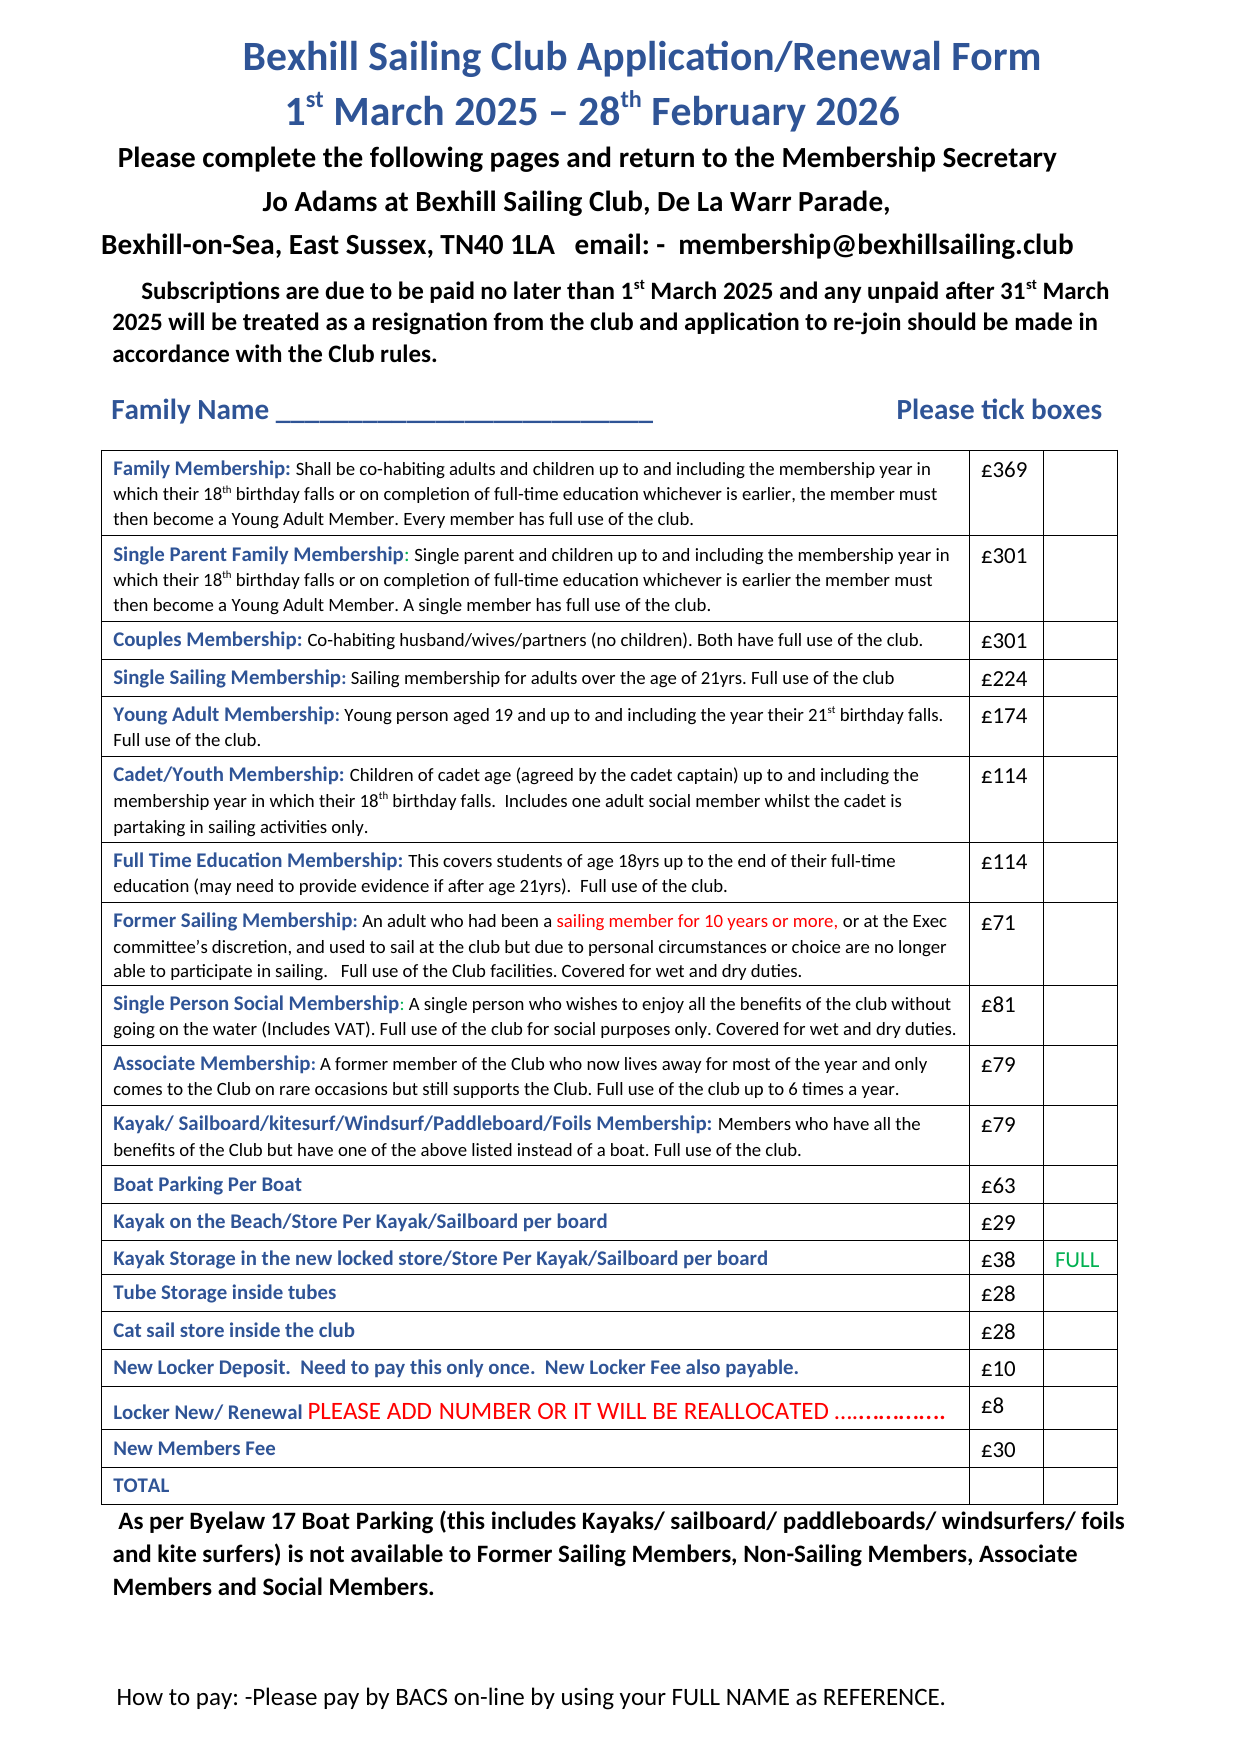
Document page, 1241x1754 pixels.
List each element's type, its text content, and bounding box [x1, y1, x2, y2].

table_cell Single Person Social Membership: A single person who wishes to enjoy all the benefits of the club without going on the water (Includes VAT). Full use of the club for social purposes only. Covered for wet and dry duties. [102, 986, 969, 1044]
table_cell [1044, 660, 1117, 696]
table_cell New Locker Deposit. Need to pay this only once. New Locker Fee also payable. [102, 1350, 969, 1386]
table_cell Kayak Storage in the new locked store/Store Per Kayak/Sailboard per board [102, 1241, 969, 1274]
table_cell Single Sailing Membership: Sailing membership for adults over the age of 21yrs. Full use of the club [102, 660, 969, 696]
table_cell [1044, 757, 1117, 842]
table_cell [970, 1468, 1043, 1504]
table_cell Cat sail store inside the club [102, 1312, 969, 1348]
text How to pay: -Please pay by BACS on-line by using your FULL NAME as REFERENCE. [9, 1681, 1128, 1712]
text Subscriptions are due to be paid no later than 1st March 2025 and any unpaid after 31st March 2025 will be treated as a resignation from the club and application to re-join should be made in accordance with the Club rules. [111, 275, 1128, 369]
table_cell £224 [970, 660, 1043, 696]
table_cell New Members Fee [102, 1430, 969, 1467]
table_cell £38 [970, 1241, 1043, 1274]
table_header £369 [970, 451, 1043, 535]
table_cell £28 [970, 1275, 1043, 1311]
table_cell Single Parent Family Membership: Single parent and children up to and including the membership year in which their 18th birthday falls or on completion of full-time education whichever is earlier the member must then become a Young Adult Member. A single member has full use of the club. [102, 536, 969, 621]
table_cell [1044, 903, 1117, 984]
text Please complete the following pages and return to the Membership Secretary [112, 139, 1128, 175]
text Bexhill-on-Sea, East Sussex, TN40 1LA email: - membership@bexhillsailing.club [9, 226, 1128, 262]
text Bexhill Sailing Club Application/Renewal Form [159, 29, 1128, 80]
table_cell Couples Membership: Co-habiting husband/wives/partners (no children). Both have full use of the club. [102, 622, 969, 658]
table_cell FULL [1044, 1241, 1117, 1274]
table_cell Kayak/ Sailboard/kitesurf/Windsurf/Paddleboard/Foils Membership: Members who have all the benefits of the Club but have one of the above listed instead of a boat. Full use of the club. [102, 1106, 969, 1165]
table_cell [1044, 536, 1117, 621]
table_cell Young Adult Membership: Young person aged 19 and up to and including the year their 21st birthday falls. Full use of the club. [102, 697, 969, 756]
table_cell £81 [970, 986, 1043, 1044]
table_cell [1044, 843, 1117, 902]
table_cell Locker New/ Renewal PLEASE ADD NUMBER OR IT WILL BE REALLOCATED ….…………. [102, 1387, 969, 1429]
table_cell £30 [970, 1430, 1043, 1467]
text Family Name __________________________ Please tick boxes [111, 391, 1128, 427]
table_cell [1044, 1275, 1117, 1311]
table_cell [1044, 1468, 1117, 1504]
table_cell £63 [970, 1166, 1043, 1203]
table_cell £79 [970, 1106, 1043, 1165]
text 1st March 2025 – 28th February 2026 [9, 84, 1128, 135]
text Jo Adams at Bexhill Sailing Club, De La Warr Parade, [262, 183, 1128, 218]
table_cell TOTAL [102, 1468, 969, 1504]
table_cell [1044, 622, 1117, 658]
table_cell [1044, 1046, 1117, 1105]
table_cell Cadet/Youth Membership: Children of cadet age (agreed by the cadet captain) up to and including the membership year in which their 18th birthday falls. Includes one adult social member whilst the cadet is partaking in sailing activities only. [102, 757, 969, 842]
table_cell [1044, 1106, 1117, 1165]
table_cell Kayak on the Beach/Store Per Kayak/Sailboard per board [102, 1204, 969, 1240]
table_cell £301 [970, 622, 1043, 658]
table_cell [1044, 1312, 1117, 1348]
table_cell £29 [970, 1204, 1043, 1240]
table_cell Associate Membership: A former member of the Club who now lives away for most of the year and only comes to the Club on rare occasions but still supports the Club. Full use of the club up to 6 times a year. [102, 1046, 969, 1105]
table_cell £301 [970, 536, 1043, 621]
table_cell [1044, 1166, 1117, 1203]
table_cell Tube Storage inside tubes [102, 1275, 969, 1311]
table_cell £174 [970, 697, 1043, 756]
table_cell [1044, 986, 1117, 1044]
table_cell Full Time Education Membership: This covers students of age 18yrs up to the end of their full-time education (may need to provide evidence if after age 21yrs). Full use of the club. [102, 843, 969, 902]
table_cell [1044, 1430, 1117, 1467]
table_header Family Membership: Shall be co-habiting adults and children up to and including the membership year in which their 18th birthday falls or on completion of full-time education whichever is earlier, the member must then become a Young Adult Member. Every member has full use of the club. [102, 451, 969, 535]
table_cell £114 [970, 757, 1043, 842]
table_header [1044, 451, 1117, 535]
table_cell [1044, 1387, 1117, 1429]
table_cell [1044, 697, 1117, 756]
table_cell Boat Parking Per Boat [102, 1166, 969, 1203]
table_cell £28 [970, 1312, 1043, 1348]
table_cell £10 [970, 1350, 1043, 1386]
table_cell [1044, 1204, 1117, 1240]
table_cell £71 [970, 903, 1043, 984]
table_cell £8 [970, 1387, 1043, 1429]
text As per Byelaw 17 Boat Parking (this includes Kayaks/ sailboard/ paddleboards/ windsurfers/ foils and kite surfers) is not available to Former Sailing Members, Non-Sailing Members, Associate Members and Social Members. [112, 1505, 1128, 1601]
table_cell Former Sailing Membership: An adult who had been a sailing member for 10 years or more, or at the Exec committee’s discretion, and used to sail at the club but due to personal circumstances or choice are no longer able to participate in sailing. Full use of the Club facilities. Covered for wet and dry duties. [102, 903, 969, 984]
table_cell £114 [970, 843, 1043, 902]
table_cell £79 [970, 1046, 1043, 1105]
table_cell [1044, 1350, 1117, 1386]
